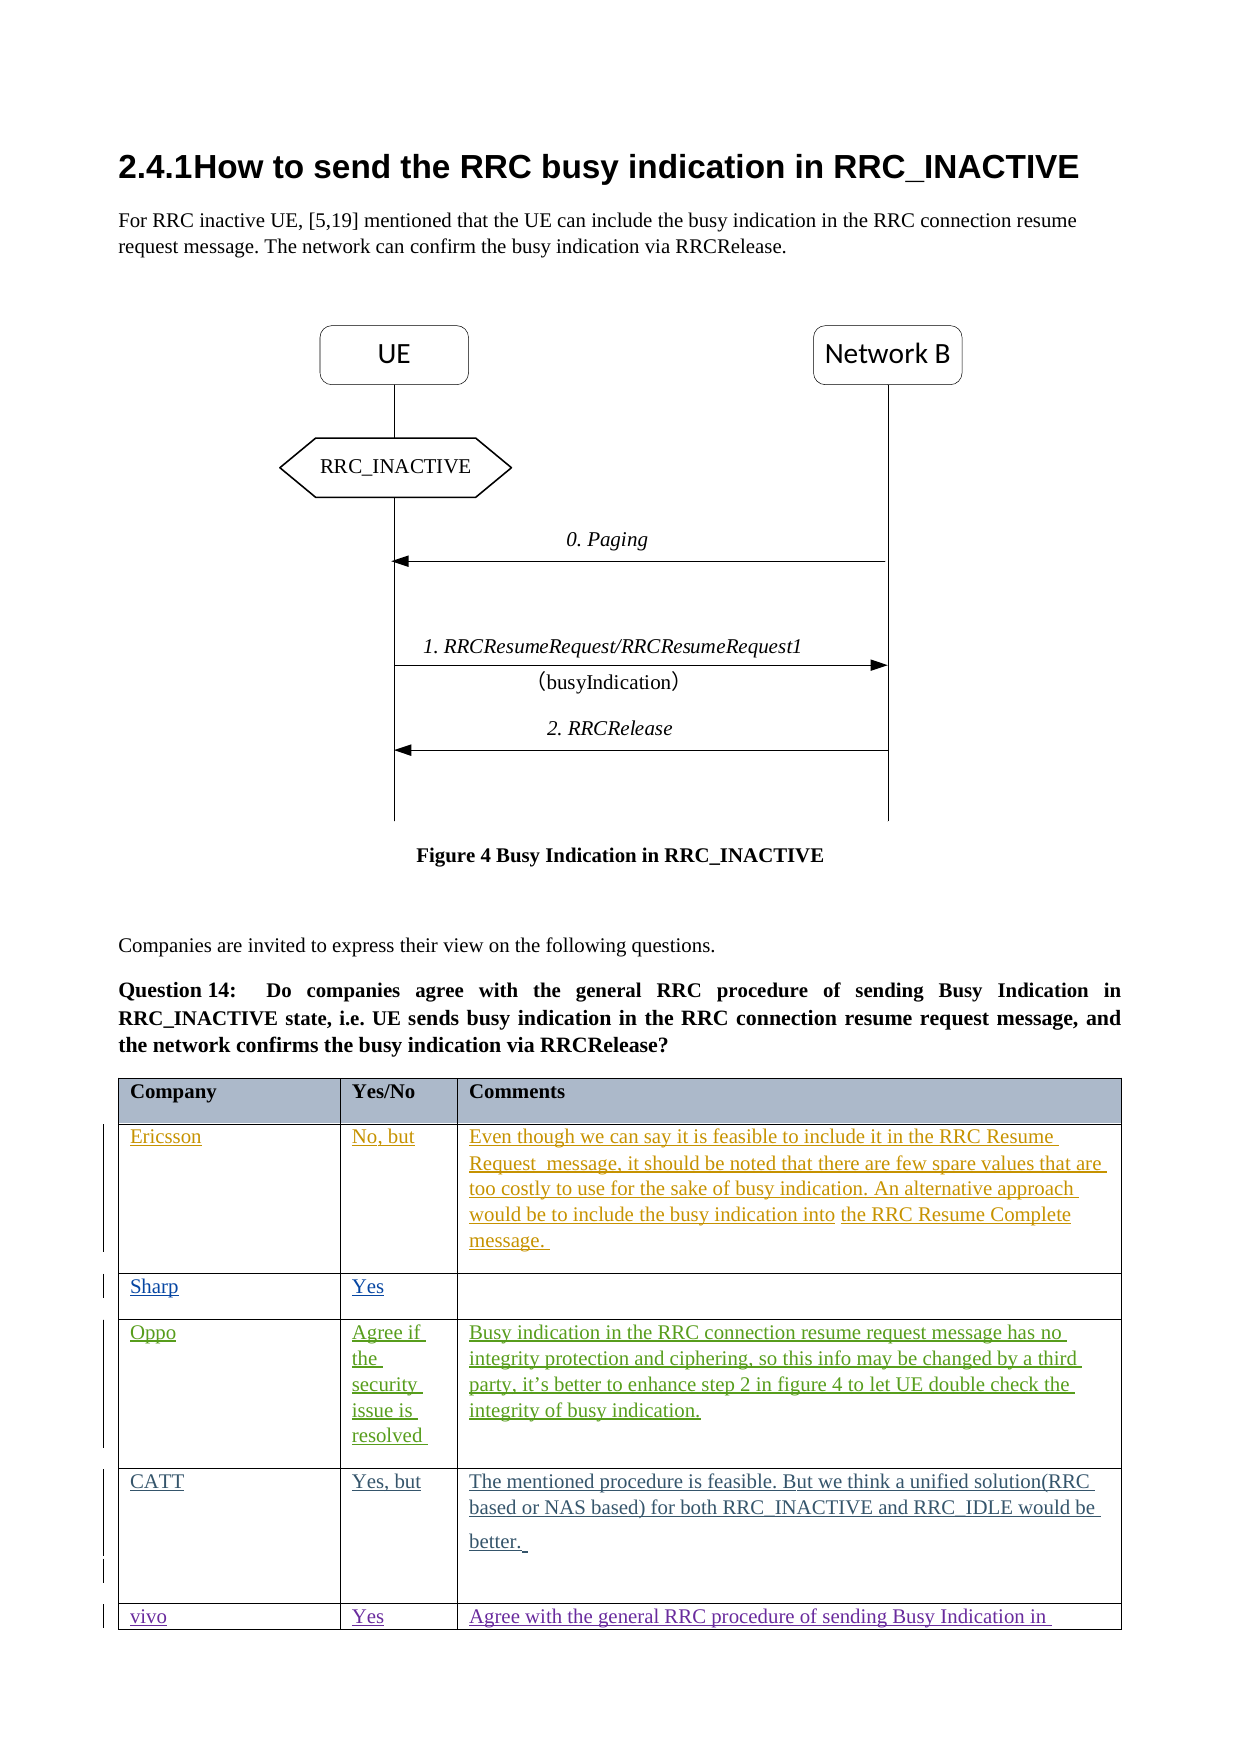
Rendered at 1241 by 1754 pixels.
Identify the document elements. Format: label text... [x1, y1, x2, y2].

table_cell [119, 1274, 340, 1319]
table_cell [341, 1274, 457, 1319]
table_cell [119, 1604, 340, 1628]
table_cell [119, 1320, 340, 1468]
text For RRC inactive UE, [5,19] mentioned that the UE can include the busy indication in the RRC connection resume request message. The network can confirm the busy indication via RRCRelease. [118, 208, 1122, 258]
table_cell [458, 1274, 1121, 1319]
table_cell [458, 1320, 1121, 1468]
table_cell [119, 1469, 340, 1603]
table_cell [458, 1604, 1121, 1628]
table_cell [341, 1604, 457, 1628]
table_cell [119, 1125, 340, 1273]
text Do companies agree with the general RRC procedure of sending Busy Indication in RRC_INACTIVE state, i.e. UE sends busy indication in the RRC connection resume request message, and the network confirms the busy indication via RRCRelease? [118, 977, 1122, 1057]
subtitle How to send the RRC busy indication in RRC_INACTIVE [118, 147, 1122, 186]
text Figure 4 Busy Indication in RRC_INACTIVE [118, 843, 1122, 867]
table_cell [341, 1320, 457, 1468]
table_header Yes/No [341, 1079, 457, 1123]
table_cell [458, 1469, 1121, 1603]
table_cell [341, 1469, 457, 1603]
table_header Company [119, 1079, 340, 1123]
table_header Comments [458, 1079, 1121, 1123]
text Companies are invited to express their view on the following questions. [118, 933, 1122, 957]
table_cell [458, 1125, 1121, 1273]
table_cell [341, 1125, 457, 1273]
